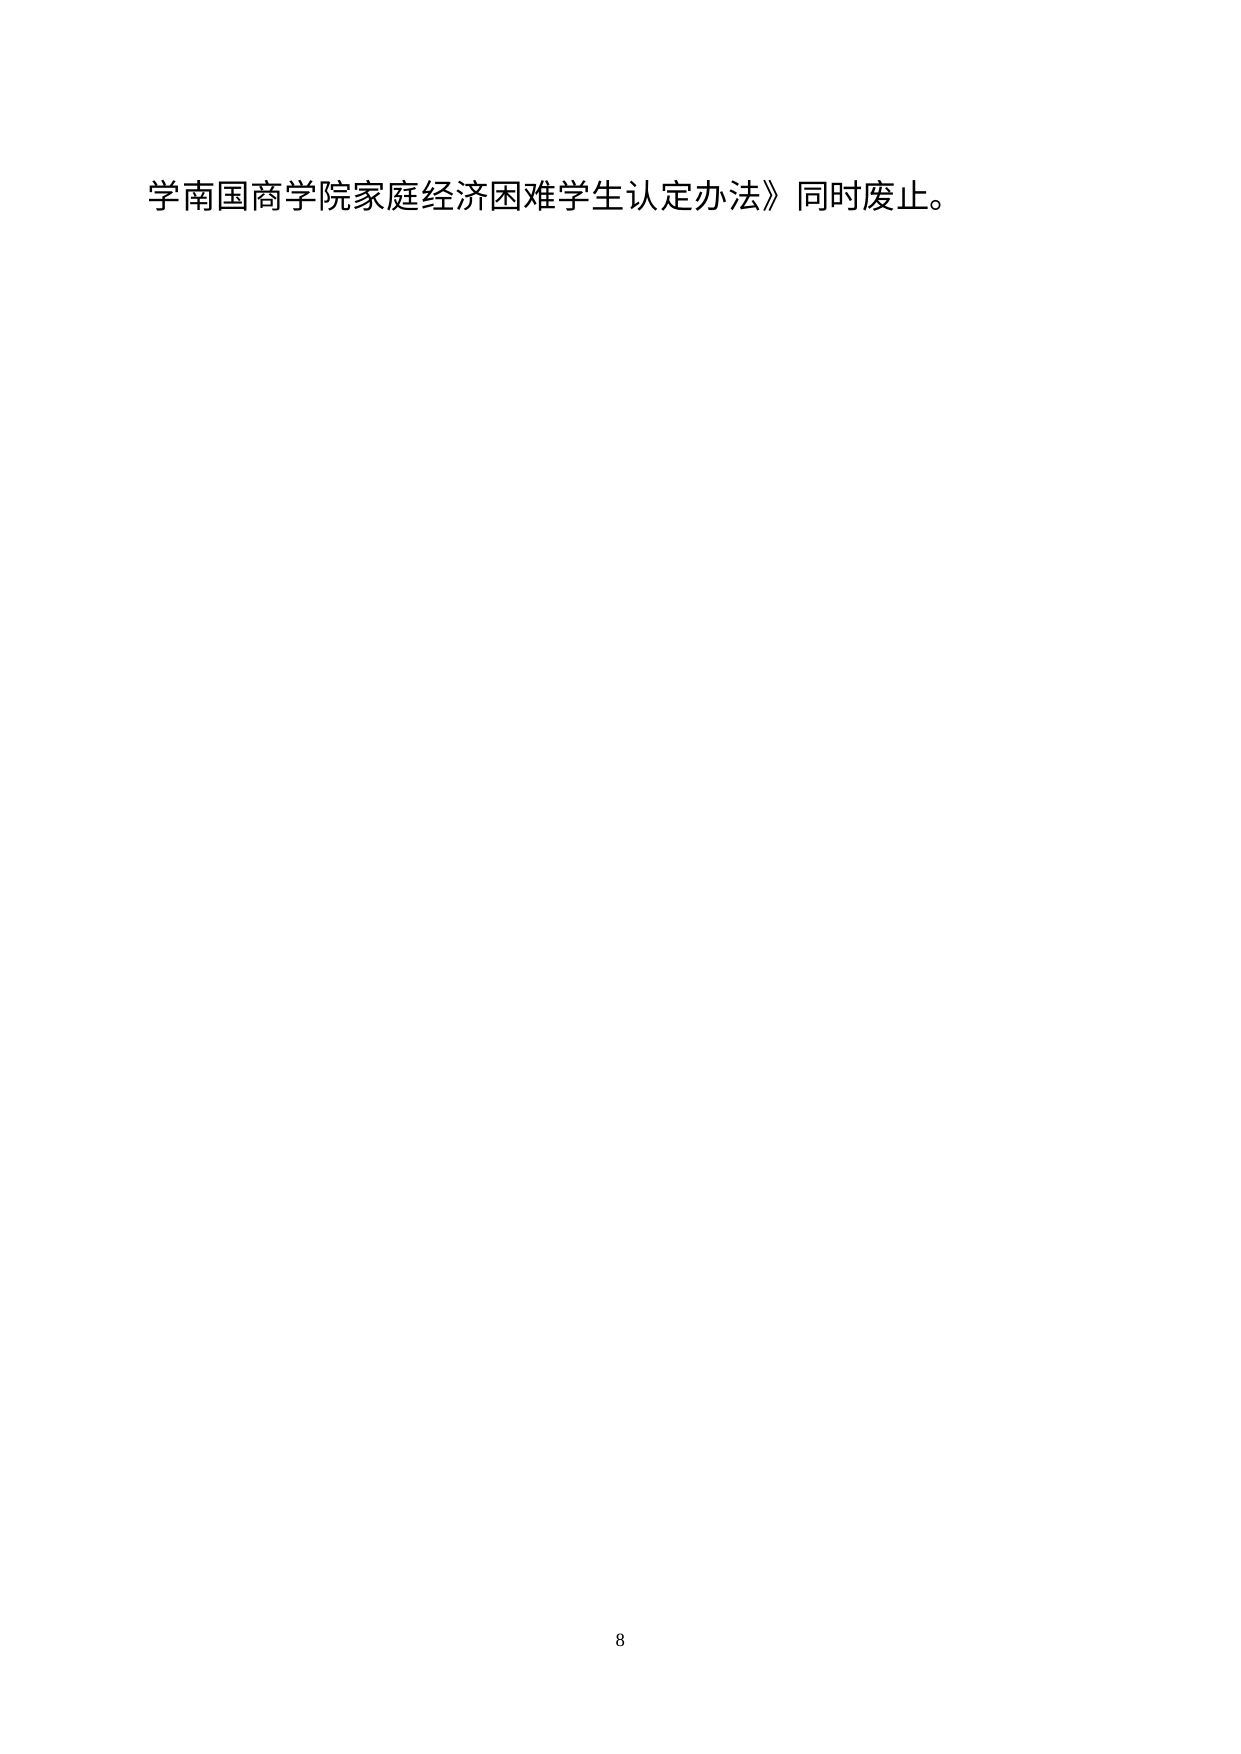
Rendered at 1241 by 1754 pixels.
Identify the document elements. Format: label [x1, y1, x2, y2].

text [148, 162, 1092, 227]
